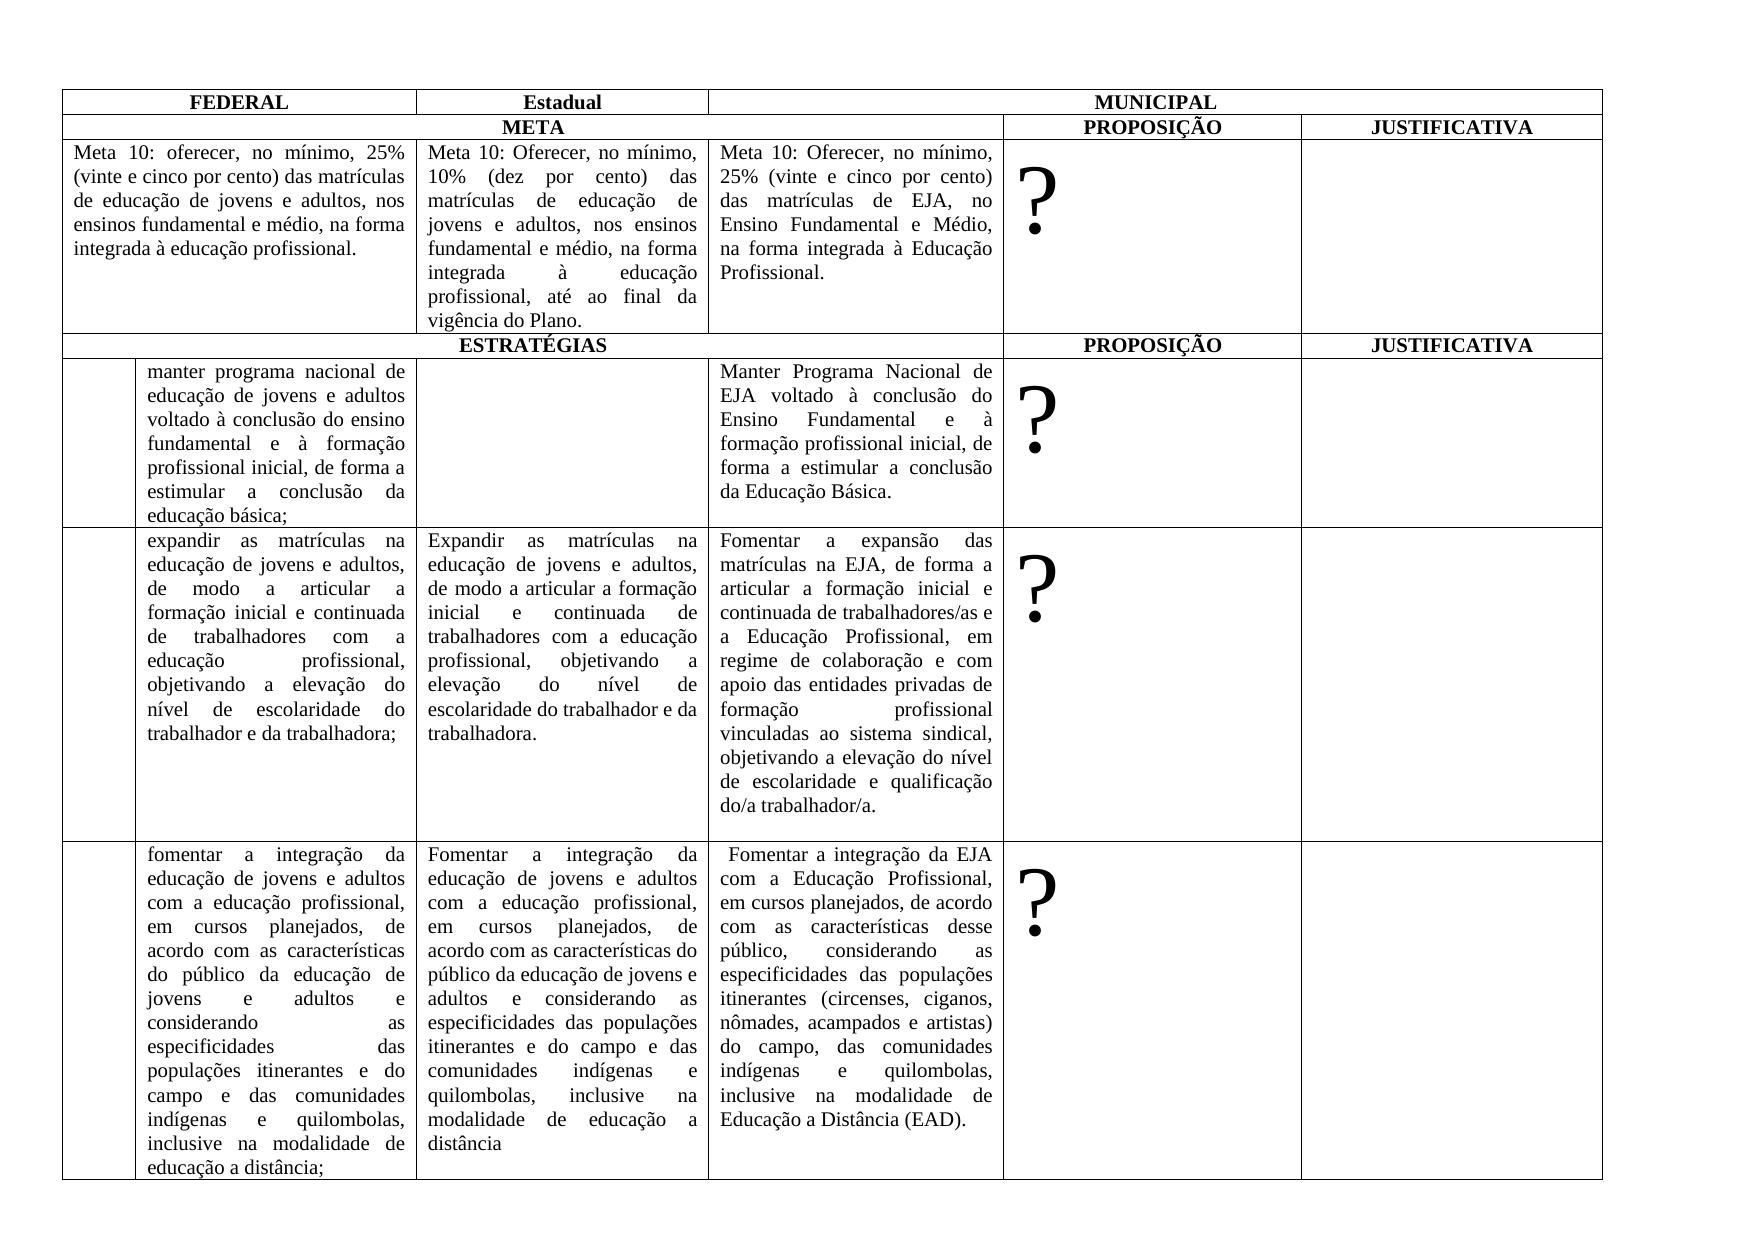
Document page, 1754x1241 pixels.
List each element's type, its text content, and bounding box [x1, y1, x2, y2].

table_header FEDERAL [63, 90, 416, 114]
table_cell expandir as matrículas na educação de jovens e adultos, de modo a articular a formação inicial e continuada de trabalhadores com a educação profissional, objetivando a elevação do nível de escolaridade do trabalhador e da trabalhadora; [136, 528, 416, 841]
table_cell [1302, 359, 1602, 527]
table_cell Fomentar a integração da EJA com a Educação Profissional, em cursos planejados, de acordo com as características desse público, considerando as especificidades das populações itinerantes (circenses, ciganos, nômades, acampados e artistas) do campo, das comunidades indígenas e quilombolas, inclusive na modalidade de Educação a Distância (EAD). [709, 842, 1003, 1179]
table_cell [63, 359, 135, 527]
table_cell [1302, 842, 1602, 1179]
table_header MUNICIPAL [709, 90, 1602, 114]
table_cell manter programa nacional de educação de jovens e adultos voltado à conclusão do ensino fundamental e à formação profissional inicial, de forma a estimular a conclusão da educação básica; [136, 359, 416, 527]
table_cell Expandir as matrículas na educação de jovens e adultos, de modo a articular a formação inicial e continuada de trabalhadores com a educação profissional, objetivando a elevação do nível de escolaridade do trabalhador e da trabalhadora. [417, 528, 708, 841]
table_cell JUSTIFICATIVA [1302, 334, 1602, 357]
table_cell [1302, 140, 1602, 332]
table_cell Meta 10: oferecer, no mínimo, 25% (vinte e cinco por cento) das matrículas de educação de jovens e adultos, nos ensinos fundamental e médio, na forma integrada à educação profissional. [63, 140, 416, 332]
table_cell Fomentar a expansão das matrículas na EJA, de forma a articular a formação inicial e continuada de trabalhadores/as e a Educação Profissional, em regime de colaboração e com apoio das entidades privadas de formação profissional vinculadas ao sistema sindical, objetivando a elevação do nível de escolaridade e qualificação do/a trabalhador/a. [709, 528, 1003, 841]
table_cell [63, 842, 135, 1179]
table_cell ? [1004, 842, 1301, 1179]
table_cell PROPOSIÇÃO [1004, 334, 1301, 357]
table_cell Meta 10: Oferecer, no mínimo, 25% (vinte e cinco por cento) das matrículas de EJA, no Ensino Fundamental e Médio, na forma integrada à Educação Profissional. [709, 140, 1003, 332]
table_cell [417, 359, 708, 527]
table_cell [1302, 528, 1602, 841]
table_cell ? [1004, 359, 1301, 527]
table_cell fomentar a integração da educação de jovens e adultos com a educação profissional, em cursos planejados, de acordo com as características do público da educação de jovens e adultos e considerando as especificidades das populações itinerantes e do campo e das comunidades indígenas e quilombolas, inclusive na modalidade de educação a distância; [136, 842, 416, 1179]
table_cell ESTRATÉGIAS [63, 334, 1003, 357]
table_cell [63, 528, 135, 841]
table_cell Meta 10: Oferecer, no mínimo, 10% (dez por cento) das matrículas de educação de jovens e adultos, nos ensinos fundamental e médio, na forma integrada à educação profissional, até ao final da vigência do Plano. [417, 140, 708, 332]
table_cell JUSTIFICATIVA [1302, 115, 1602, 139]
table_cell ? [1004, 140, 1301, 332]
table_cell ? [1004, 528, 1301, 841]
table_cell META [63, 115, 1003, 139]
table_cell Manter Programa Nacional de EJA voltado à conclusão do Ensino Fundamental e à formação profissional inicial, de forma a estimular a conclusão da Educação Básica. [709, 359, 1003, 527]
table_cell PROPOSIÇÃO [1004, 115, 1301, 139]
table_cell Fomentar a integração da educação de jovens e adultos com a educação profissional, em cursos planejados, de acordo com as características do público da educação de jovens e adultos e considerando as especificidades das populações itinerantes e do campo e das comunidades indígenas e quilombolas, inclusive na modalidade de educação a distância [417, 842, 708, 1179]
table_header Estadual [417, 90, 708, 114]
